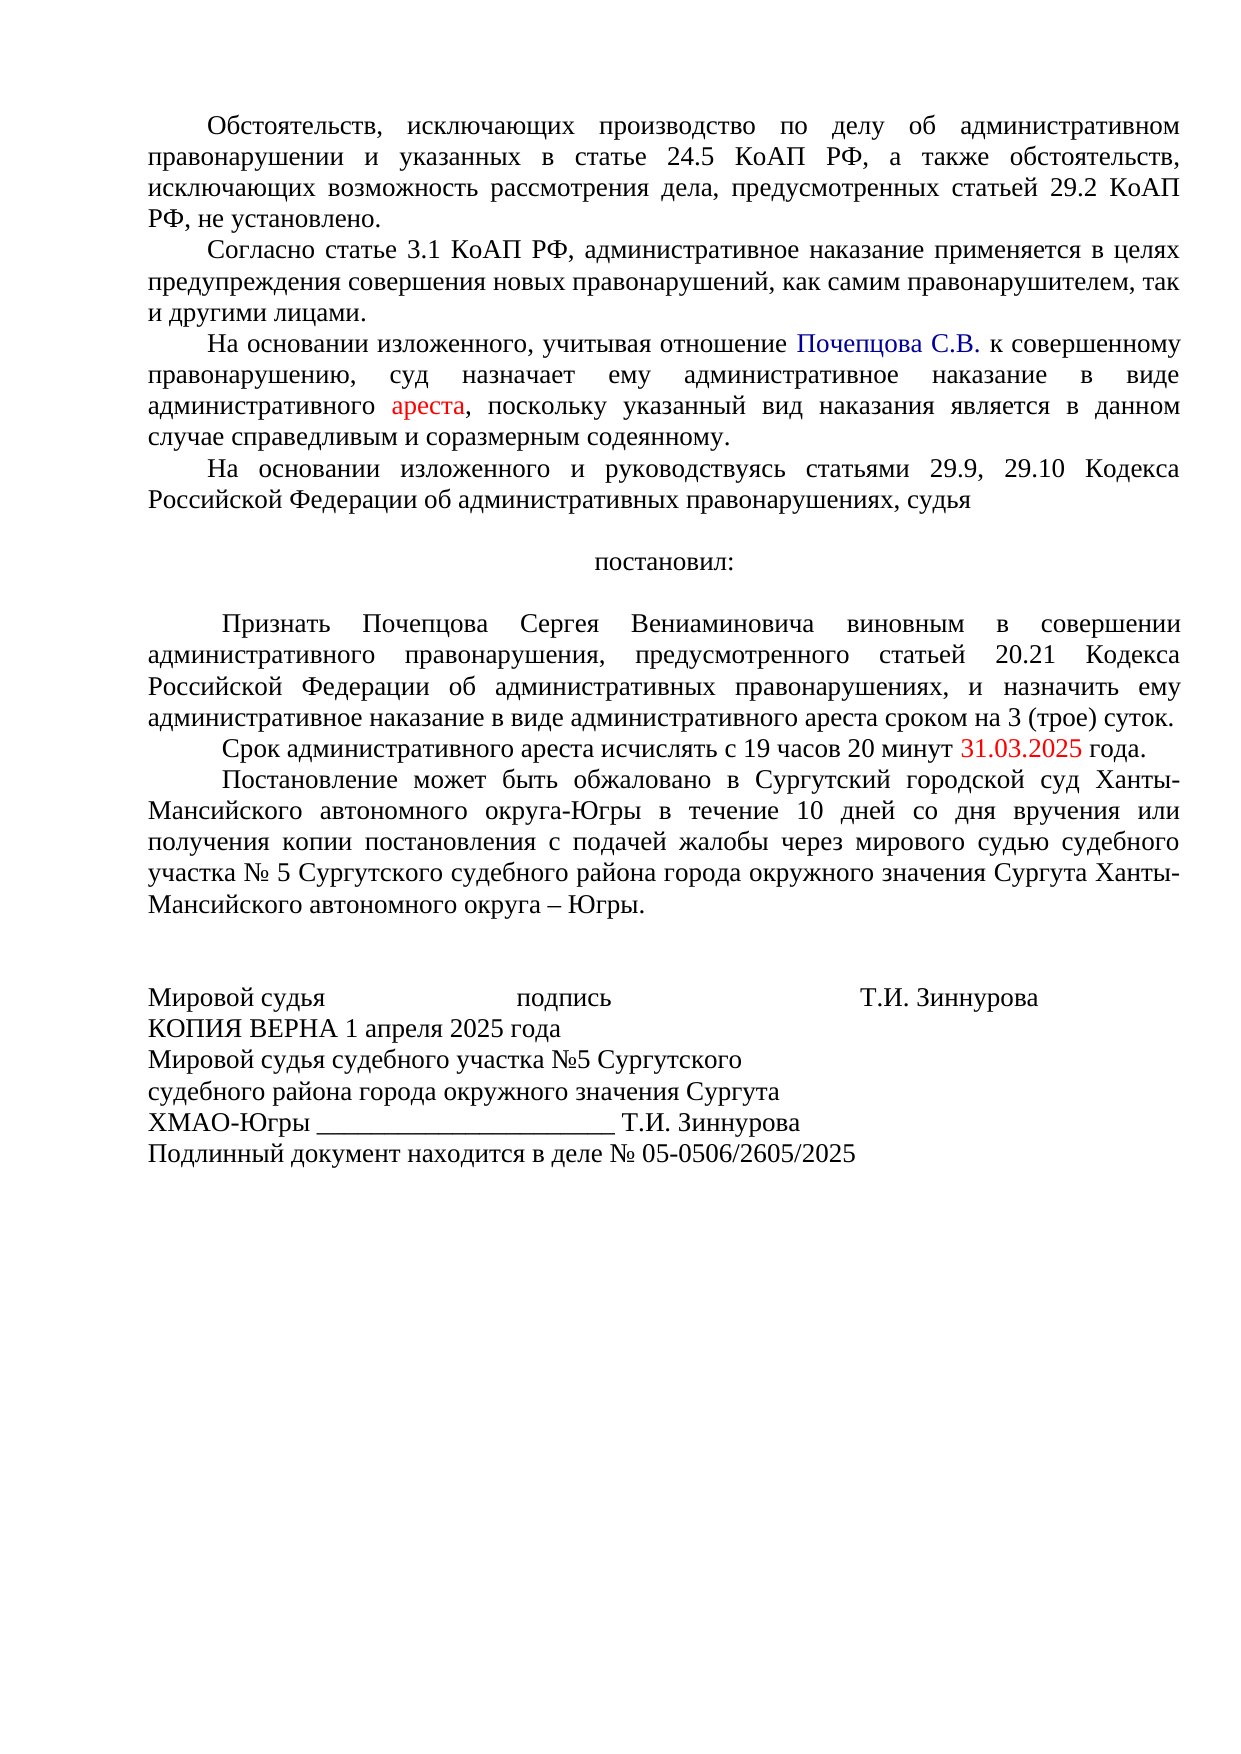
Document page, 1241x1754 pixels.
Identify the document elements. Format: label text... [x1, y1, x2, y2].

text Постановление может быть обжаловано в Сургутский городской суд Ханты-Мансийского автономного округа-Югры в течение 10 дней со дня вручения или получения копии постановления с подачей жалобы через мирового судью судебного участка № 5 Сургутского судебного района города окружного значения Сургута Ханты-Мансийского автономного округа – Югры. [148, 763, 1181, 919]
text На основании изложенного и руководствуясь статьями 29.9, 29.10 Кодекса Российской Федерации об административных правонарушениях, судья [148, 452, 1181, 514]
text Срок административного ареста исчислять с 19 часов 20 минут 31.03.2025 года. [148, 732, 1181, 763]
text Мировой судья подпись Т.И. Зиннурова [148, 981, 1181, 1012]
text КОПИЯ ВЕРНА 1 апреля 2025 года [148, 1012, 1181, 1043]
text Согласно статье 3.1 КоАП РФ, административное наказание применяется в целях предупреждения совершения новых правонарушений, как самим правонарушителем, так и другими лицами. [148, 234, 1181, 327]
text Мировой судья судебного участка №5 Сургутского [148, 1043, 1181, 1074]
text Подлинный документ находится в деле № 05-0506/2605/2025 [148, 1137, 1181, 1168]
text На основании изложенного, учитывая отношение Почепцова С.В. к совершенному правонарушению, суд назначает ему административное наказание в виде административного ареста, поскольку указанный вид наказания является в данном случае справедливым и соразмерным содеянному. [148, 327, 1181, 452]
text постановил: [148, 545, 1181, 576]
text судебного района города окружного значения Сургута [148, 1074, 1181, 1106]
text Признать Почепцова Сергея Вениаминовича виновным в совершении административного правонарушения, предусмотренного статьей 20.21 Кодекса Российской Федерации об административных правонарушениях, и назначить ему административное наказание в виде административного ареста сроком на 3 (трое) суток. [148, 607, 1181, 732]
text Обстоятельств, исключающих производство по делу об административном правонарушении и указанных в статье 24.5 КоАП РФ, а также обстоятельств, исключающих возможность рассмотрения дела, предусмотренных статьей 29.2 КоАП РФ, не установлено. [148, 109, 1181, 234]
text ХМАО-Югры ______________________ Т.И. Зиннурова [148, 1106, 1181, 1137]
